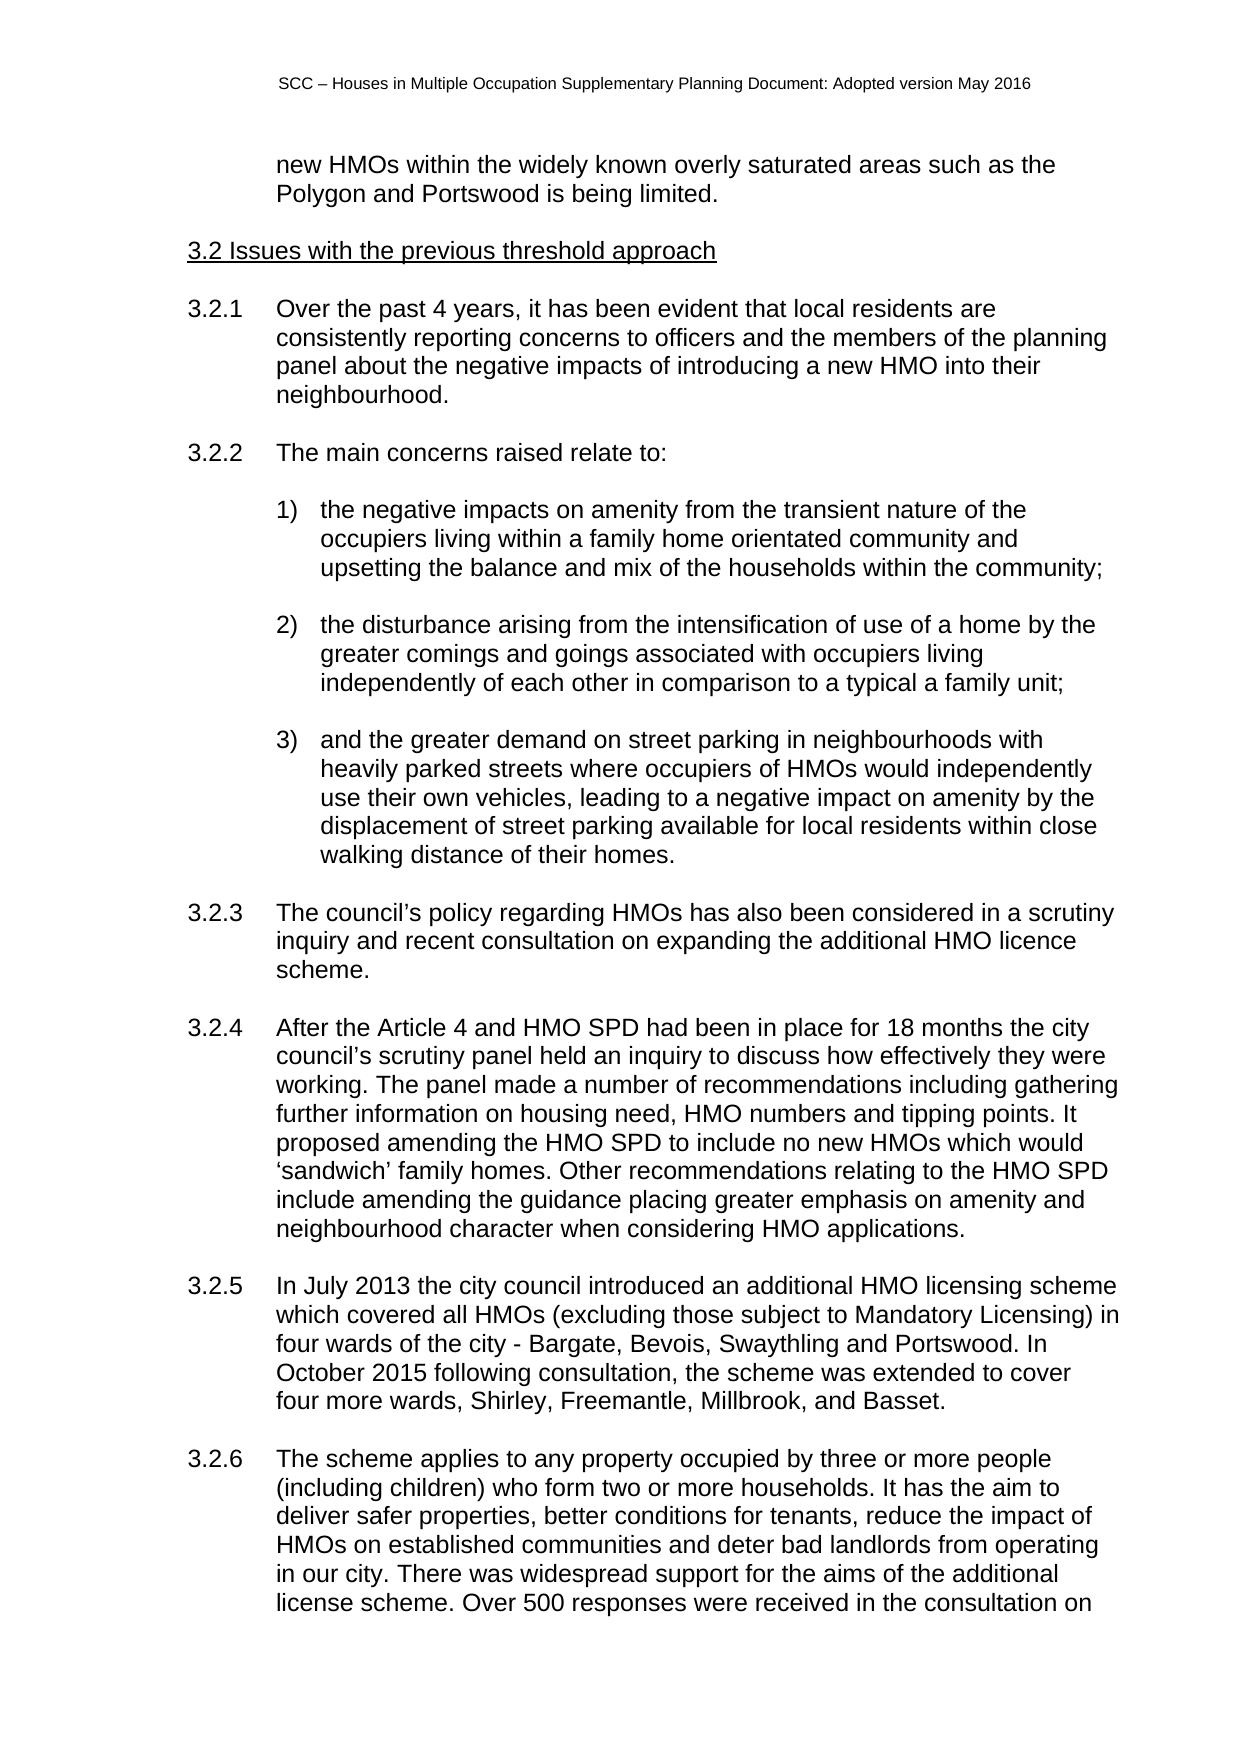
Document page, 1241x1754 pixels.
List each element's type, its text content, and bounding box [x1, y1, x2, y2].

list Over the past 4 years, it has been evident that local residents are consistently reporting concerns to officers and the members of the planning panel about the negative impacts of introducing a new HMO into their neighbourhood. [187, 294, 1122, 409]
list The main concerns raised relate to: [187, 437, 1122, 466]
list In July 2013 the city council introduced an additional HMO licensing scheme which covered all HMOs (excluding those subject to Mandatory Licensing) in four wards of the city - Bargate, Bevois, Swaythling and Portswood. In October 2015 following consultation, the scheme was extended to cover four more wards, Shirley, Freemantle, Millbrook, and Basset. [187, 1271, 1122, 1415]
list the disturbance arising from the intensification of use of a home by the greater comings and goings associated with occupiers living independently of each other in comparison to a typical a family unit; [276, 610, 1122, 696]
list the negative impacts on amenity from the transient nature of the occupiers living within a family home orientated community and upsetting the balance and mix of the households within the community; [276, 495, 1122, 581]
list After the Article 4 and HMO SPD had been in place for 18 months the city council’s scrutiny panel held an inquiry to discuss how effectively they were working. The panel made a number of recommendations including gathering further information on housing need, HMO numbers and tipping points. It proposed amending the HMO SPD to include no new HMOs which would ‘sandwich’ family homes. Other recommendations relating to the HMO SPD include amending the guidance placing greater emphasis on amenity and neighbourhood character when considering HMO applications. [187, 1012, 1122, 1242]
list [187, 1444, 1122, 1616]
list and the greater demand on street parking in neighbourhoods with heavily parked streets where occupiers of HMOs would independently use their own vehicles, leading to a negative impact on amenity by the displacement of street parking available for local residents within close walking distance of their homes. [276, 725, 1122, 869]
list The council’s policy regarding HMOs has also been considered in a scrutiny inquiry and recent consultation on expanding the additional HMO licence scheme. [187, 897, 1122, 984]
subtitle 3.2 Issues with the previous threshold approach [187, 236, 1122, 265]
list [187, 150, 1122, 207]
